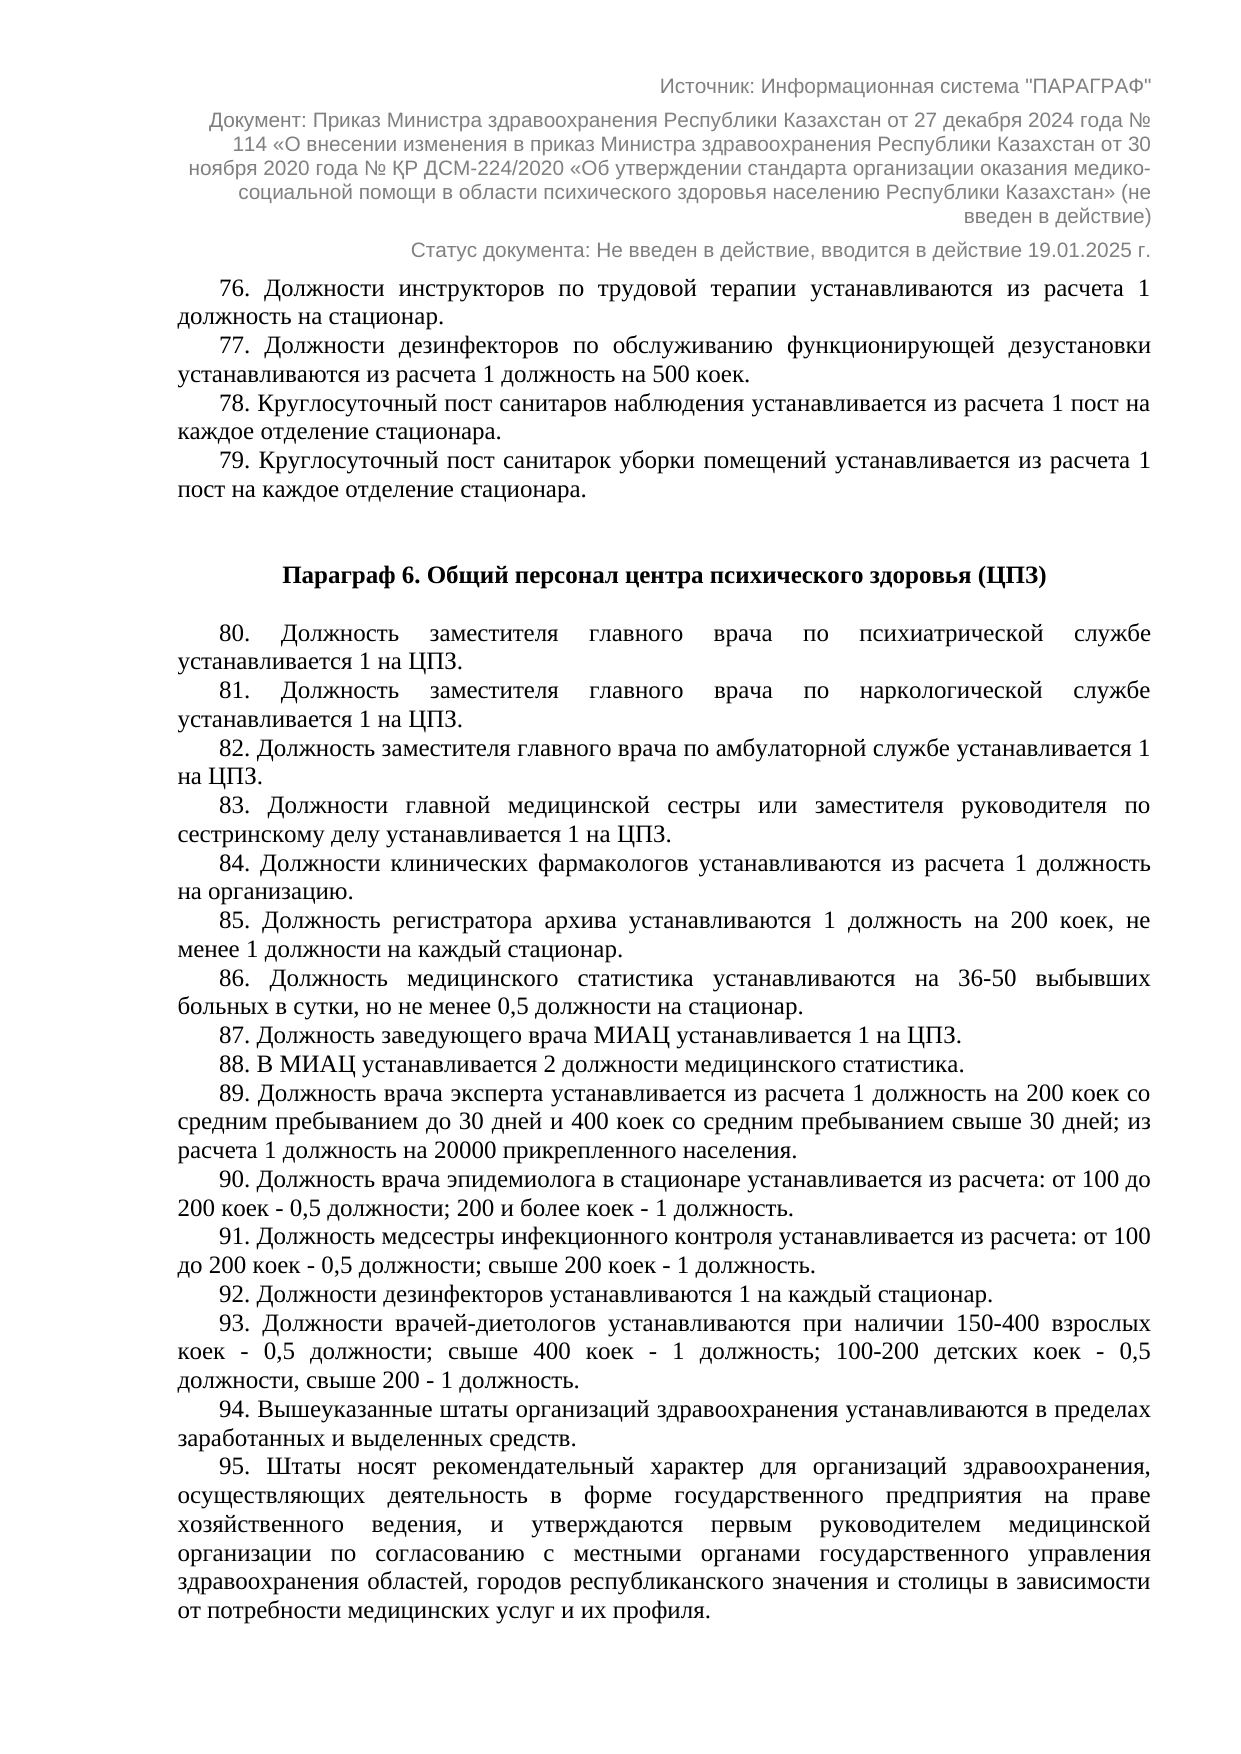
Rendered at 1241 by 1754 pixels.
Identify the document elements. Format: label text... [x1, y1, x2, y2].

text 78. Круглосуточный пост санитаров наблюдения устанавливается из расчета 1 пост на каждое отделение стационара. [177, 388, 1152, 445]
text 77. Должности дезинфекторов по обслуживанию функционирующей дезустановки устанавливаются из расчета 1 должность на 500 коек. [177, 330, 1152, 388]
text 86. Должность медицинского статистика устанавливаются на 36-50 выбывших больных в сутки, но не менее 0,5 должности на стационар. [177, 963, 1152, 1020]
text 90. Должность врача эпидемиолога в стационаре устанавливается из расчета: от 100 до 200 коек - 0,5 должности; 200 и более коек - 1 должность. [177, 1164, 1152, 1221]
text 84. Должности клинических фармакологов устанавливаются из расчета 1 должность на организацию. [177, 848, 1152, 905]
text 83. Должности главной медицинской сестры или заместителя руководителя по сестринскому делу устанавливается 1 на ЦПЗ. [177, 790, 1152, 848]
text 91. Должность медсестры инфекционного контроля устанавливается из расчета: от 100 до 200 коек - 0,5 должности; свыше 200 коек - 1 должность. [177, 1221, 1152, 1279]
text 88. В МИАЦ устанавливается 2 должности медицинского статистика. [177, 1049, 1152, 1078]
text 93. Должности врачей-диетологов устанавливаются при наличии 150-400 взрослых коек - 0,5 должности; свыше 400 коек - 1 должность; 100-200 детских коек - 0,5 должности, свыше 200 - 1 должность. [177, 1308, 1152, 1394]
text Параграф 6. Общий персонал центра психического здоровья (ЦПЗ) [177, 560, 1152, 589]
text 79. Круглосуточный пост санитарок уборки помещений устанавливается из расчета 1 пост на каждое отделение стационара. [177, 445, 1152, 503]
text 94. Вышеуказанные штаты организаций здравоохранения устанавливаются в пределах заработанных и выделенных средств. [177, 1394, 1152, 1451]
text 76. Должности инструкторов по трудовой терапии устанавливаются из расчета 1 должность на стационар. [177, 273, 1152, 330]
text 87. Должность заведующего врача МИАЦ устанавливается 1 на ЦПЗ. [177, 1020, 1152, 1049]
text 92. Должности дезинфекторов устанавливаются 1 на каждый стационар. [177, 1279, 1152, 1308]
text 80. Должность заместителя главного врача по психиатрической службе устанавливается 1 на ЦПЗ. [177, 618, 1152, 675]
text 81. Должность заместителя главного врача по наркологической службе устанавливается 1 на ЦПЗ. [177, 675, 1152, 733]
text 89. Должность врача эксперта устанавливается из расчета 1 должность на 200 коек со средним пребыванием до 30 дней и 400 коек со средним пребыванием свыше 30 дней; из расчета 1 должность на 20000 прикрепленного населения. [177, 1078, 1152, 1164]
text 95. Штаты носят рекомендательный характер для организаций здравоохранения, осуществляющих деятельность в форме государственного предприятия на праве хозяйственного ведения, и утверждаются первым руководителем медицинской организации по согласованию с местными органами государственного управления здравоохранения областей, городов республиканского значения и столицы в зависимости от потребности медицинских услуг и их профиля. [177, 1451, 1152, 1624]
text 85. Должность регистратора архива устанавливаются 1 должность на 200 коек, не менее 1 должности на каждый стационар. [177, 905, 1152, 963]
text 82. Должность заместителя главного врача по амбулаторной службе устанавливается 1 на ЦПЗ. [177, 733, 1152, 790]
